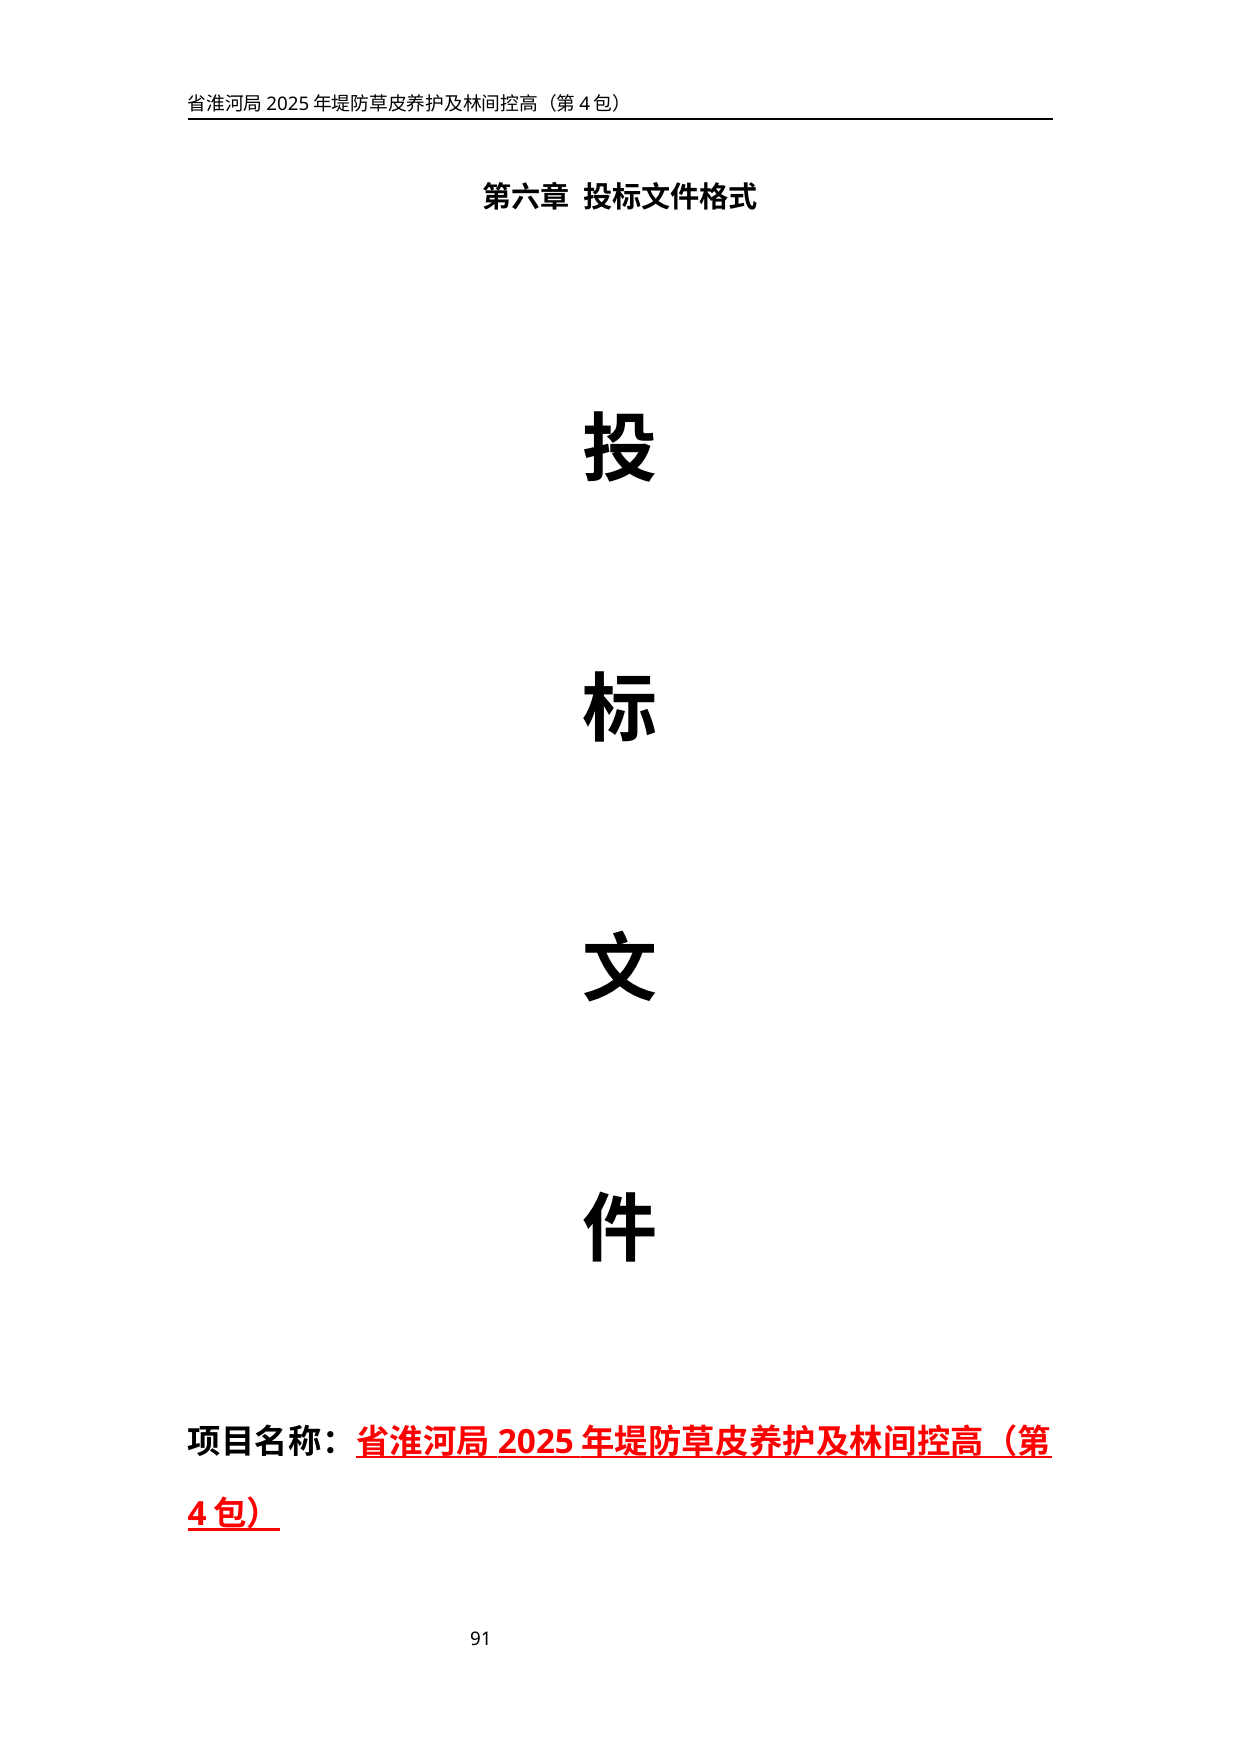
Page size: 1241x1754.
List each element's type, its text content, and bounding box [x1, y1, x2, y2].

text 第六章 投标文件格式 [187, 162, 1053, 227]
text 投 [187, 378, 1053, 508]
text 件 [187, 1158, 1053, 1288]
text 文 [187, 898, 1053, 1028]
text 标 [187, 638, 1053, 768]
text 项目名称：省淮河局2025年堤防草皮养护及林间控高（第4包） [187, 1414, 1053, 1535]
